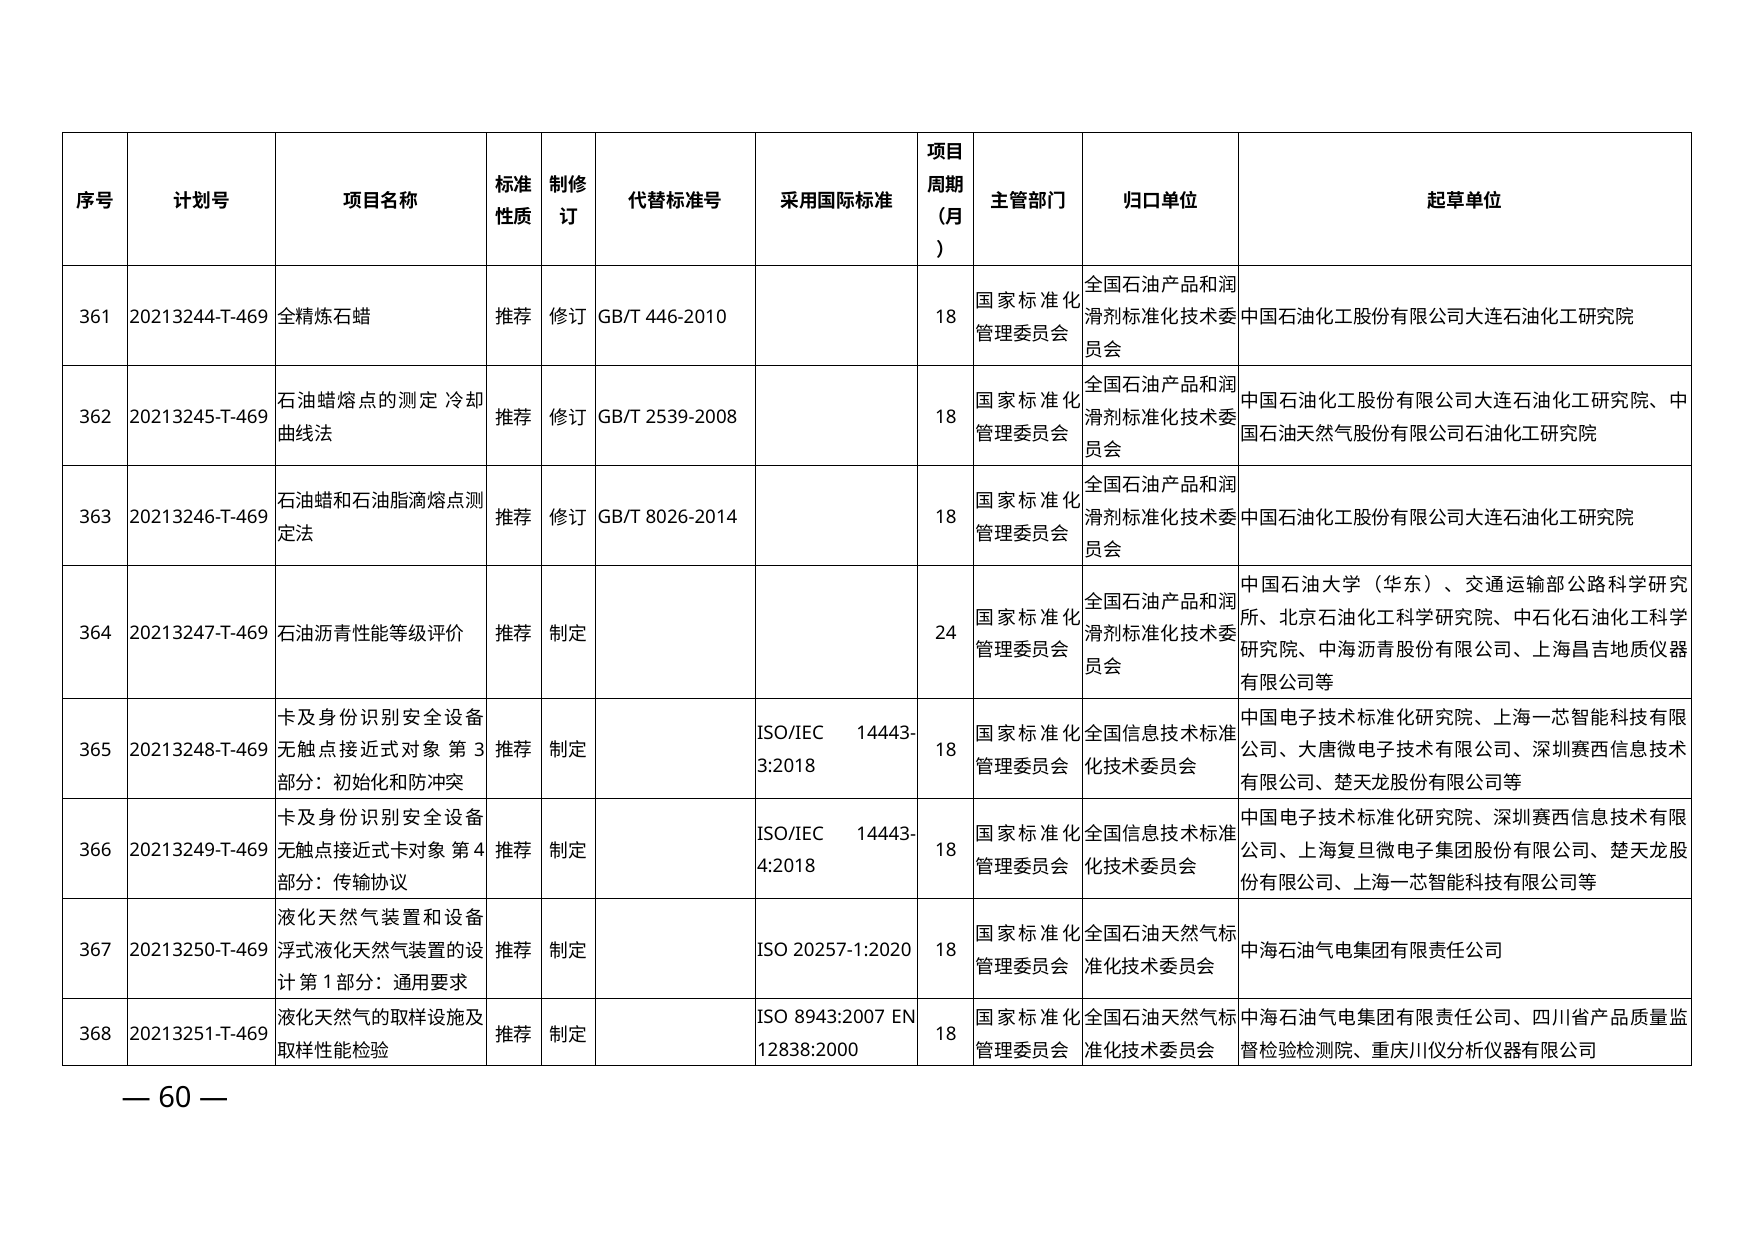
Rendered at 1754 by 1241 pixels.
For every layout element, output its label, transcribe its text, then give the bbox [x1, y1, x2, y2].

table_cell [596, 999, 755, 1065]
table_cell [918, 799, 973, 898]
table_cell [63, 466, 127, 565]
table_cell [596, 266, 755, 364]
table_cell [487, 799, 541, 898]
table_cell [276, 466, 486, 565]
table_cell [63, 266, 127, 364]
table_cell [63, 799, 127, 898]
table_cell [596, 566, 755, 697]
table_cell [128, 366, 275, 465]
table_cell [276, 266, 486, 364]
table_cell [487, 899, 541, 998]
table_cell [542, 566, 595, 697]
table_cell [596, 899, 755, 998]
table_header 标准性质 [487, 133, 541, 264]
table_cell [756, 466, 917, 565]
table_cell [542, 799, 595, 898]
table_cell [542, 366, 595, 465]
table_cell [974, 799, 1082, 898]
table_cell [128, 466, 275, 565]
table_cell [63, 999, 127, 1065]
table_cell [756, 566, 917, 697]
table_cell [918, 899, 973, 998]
table_header 主管部门 [974, 133, 1082, 264]
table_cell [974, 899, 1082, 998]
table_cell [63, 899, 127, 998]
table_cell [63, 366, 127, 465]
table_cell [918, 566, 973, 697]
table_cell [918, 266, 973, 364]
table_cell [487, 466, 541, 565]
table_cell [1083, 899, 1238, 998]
table_header 归口单位 [1083, 133, 1238, 264]
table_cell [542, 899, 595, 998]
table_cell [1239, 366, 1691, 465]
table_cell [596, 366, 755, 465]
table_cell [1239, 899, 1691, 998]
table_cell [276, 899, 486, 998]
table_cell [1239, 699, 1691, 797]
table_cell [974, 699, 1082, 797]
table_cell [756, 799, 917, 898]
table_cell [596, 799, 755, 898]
table_header 制修订 [542, 133, 595, 264]
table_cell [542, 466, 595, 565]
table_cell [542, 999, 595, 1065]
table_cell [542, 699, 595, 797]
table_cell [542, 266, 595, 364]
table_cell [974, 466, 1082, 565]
table_header 代替标准号 [596, 133, 755, 264]
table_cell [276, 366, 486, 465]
table_header 序号 [63, 133, 127, 264]
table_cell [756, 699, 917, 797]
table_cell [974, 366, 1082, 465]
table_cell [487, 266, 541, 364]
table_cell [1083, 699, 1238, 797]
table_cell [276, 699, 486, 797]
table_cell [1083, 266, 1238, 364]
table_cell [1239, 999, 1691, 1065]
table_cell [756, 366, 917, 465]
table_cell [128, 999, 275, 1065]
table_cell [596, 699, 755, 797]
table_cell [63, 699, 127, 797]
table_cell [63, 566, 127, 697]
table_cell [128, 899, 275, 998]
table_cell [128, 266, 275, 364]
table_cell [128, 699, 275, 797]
table_header 项目 周期 （月） [918, 133, 973, 264]
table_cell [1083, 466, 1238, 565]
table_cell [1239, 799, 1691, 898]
table_header 计划号 [128, 133, 275, 264]
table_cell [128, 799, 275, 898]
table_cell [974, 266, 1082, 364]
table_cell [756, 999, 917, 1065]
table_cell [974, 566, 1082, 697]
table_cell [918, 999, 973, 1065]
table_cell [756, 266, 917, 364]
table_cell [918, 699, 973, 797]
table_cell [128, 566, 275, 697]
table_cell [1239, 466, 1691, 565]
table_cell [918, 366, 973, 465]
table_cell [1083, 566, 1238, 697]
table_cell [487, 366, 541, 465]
table_header 项目名称 [276, 133, 486, 264]
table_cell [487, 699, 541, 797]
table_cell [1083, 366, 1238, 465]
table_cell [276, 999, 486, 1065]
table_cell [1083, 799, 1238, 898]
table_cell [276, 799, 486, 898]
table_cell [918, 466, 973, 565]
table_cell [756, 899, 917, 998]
table_header 起草单位 [1239, 133, 1691, 264]
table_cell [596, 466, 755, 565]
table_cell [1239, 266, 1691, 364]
table_header 采用国际标准 [756, 133, 917, 264]
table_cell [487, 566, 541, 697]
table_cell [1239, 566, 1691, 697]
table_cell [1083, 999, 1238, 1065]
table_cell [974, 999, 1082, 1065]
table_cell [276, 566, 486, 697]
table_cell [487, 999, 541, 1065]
